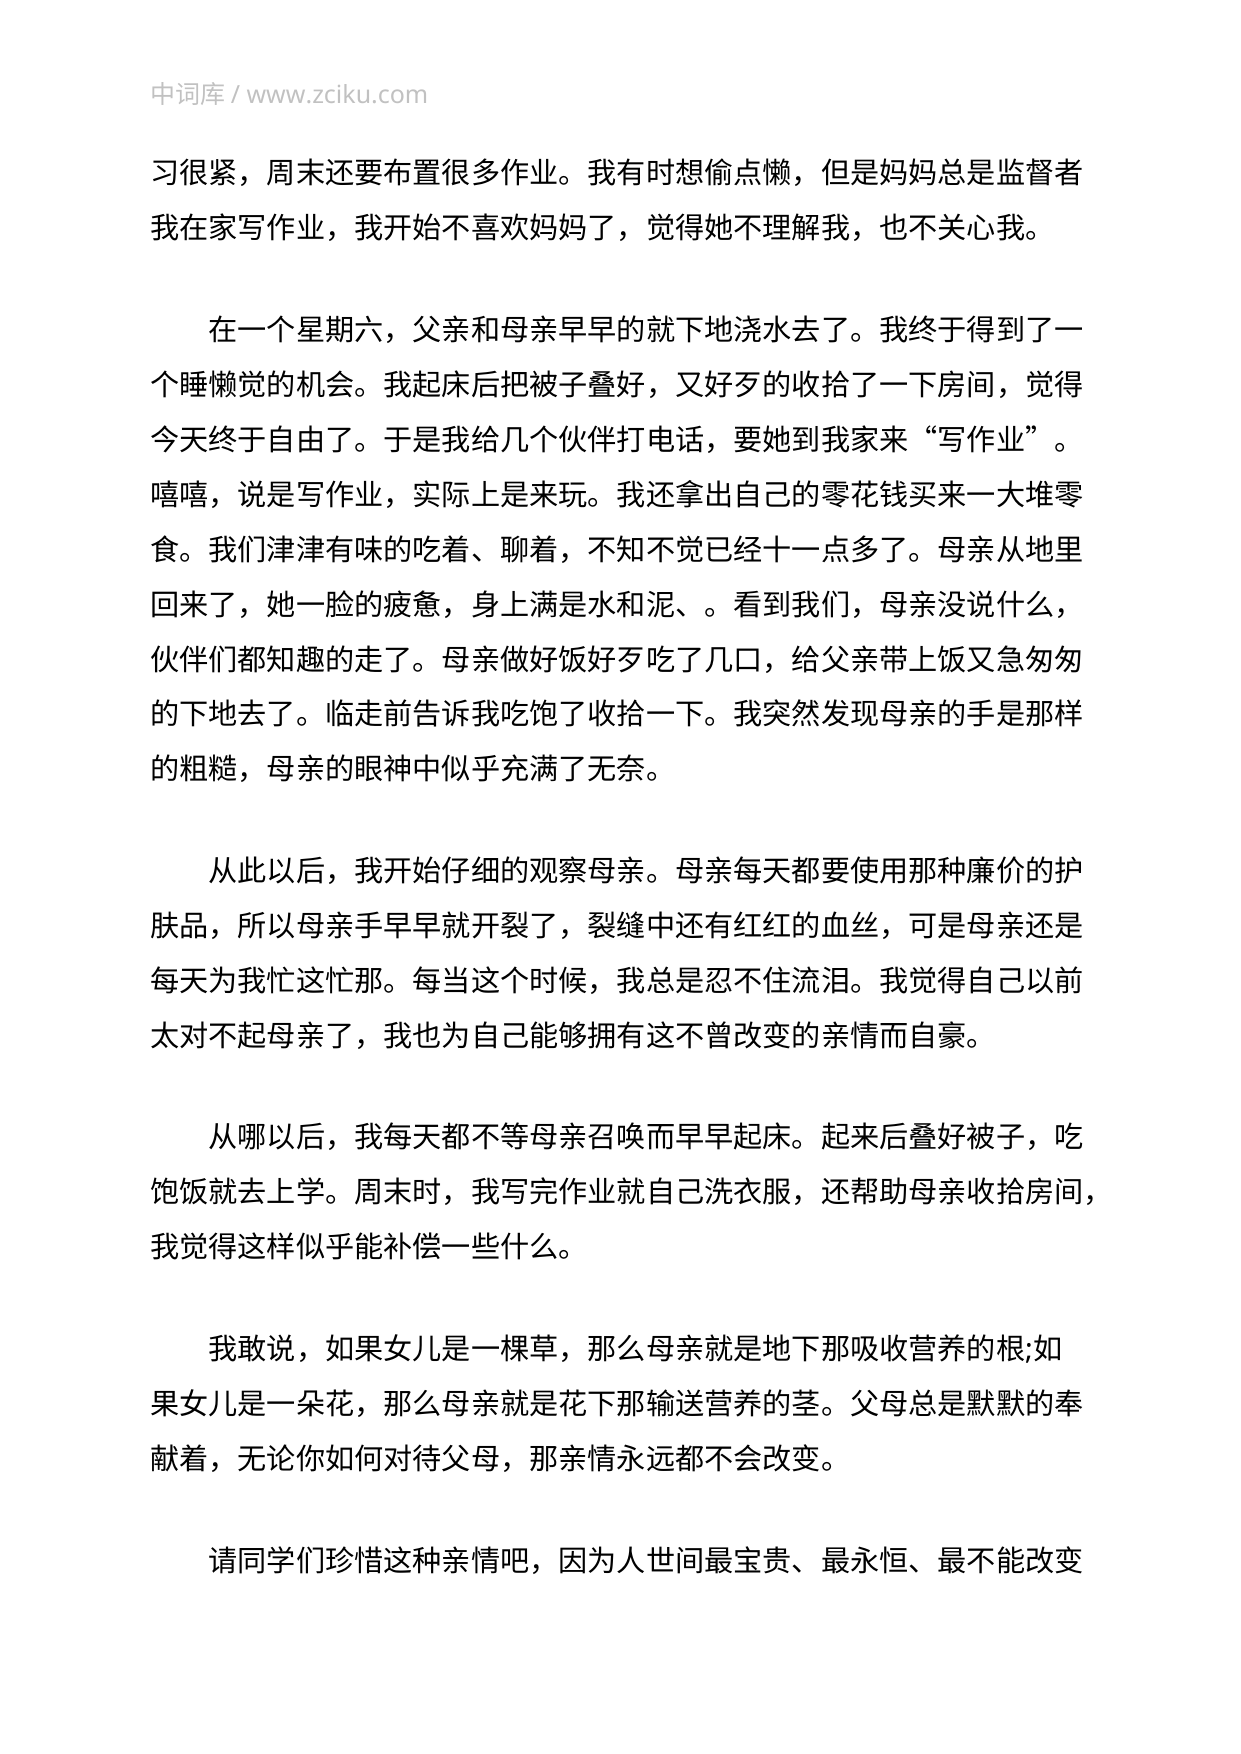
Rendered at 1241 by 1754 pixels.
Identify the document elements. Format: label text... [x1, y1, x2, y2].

text 在一个星期六，父亲和母亲早早的就下地浇水去了。我终于得到了一个睡懒觉的机会。我起床后把被子叠好，又好歹的收拾了一下房间，觉得今天终于自由了。于是我给几个伙伴打电话，要她到我家来“写作业”。嘻嘻，说是写作业，实际上是来玩。我还拿出自己的零花钱买来一大堆零食。我们津津有味的吃着、聊着，不知不觉已经十一点多了。母亲从地里回来了，她一脸的疲惫，身上满是水和泥、。看到我们，母亲没说什么，伙伴们都知趣的走了。母亲做好饭好歹吃了几口，给父亲带上饭又急匆匆的下地去了。临走前告诉我吃饱了收拾一下。我突然发现母亲的手是那样的粗糙，母亲的眼神中似乎充满了无奈。 [150, 307, 1090, 788]
text 从哪以后，我每天都不等母亲召唤而早早起床。起来后叠好被子，吃饱饭就去上学。周末时，我写完作业就自己洗衣服，还帮助母亲收拾房间，我觉得这样似乎能补偿一些什么。 [150, 1114, 1090, 1266]
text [150, 1537, 1090, 1579]
text 我敢说，如果女儿是一棵草，那么母亲就是地下那吸收营养的根;如果女儿是一朵花，那么母亲就是花下那输送营养的茎。父母总是默默的奉献着，无论你如何对待父母，那亲情永远都不会改变。 [150, 1326, 1090, 1478]
text 从此以后，我开始仔细的观察母亲。母亲每天都要使用那种廉价的护肤品，所以母亲手早早就开裂了，裂缝中还有红红的血丝，可是母亲还是每天为我忙这忙那。每当这个时候，我总是忍不住流泪。我觉得自己以前太对不起母亲了，我也为自己能够拥有这不曾改变的亲情而自豪。 [150, 848, 1090, 1054]
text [150, 150, 1090, 247]
